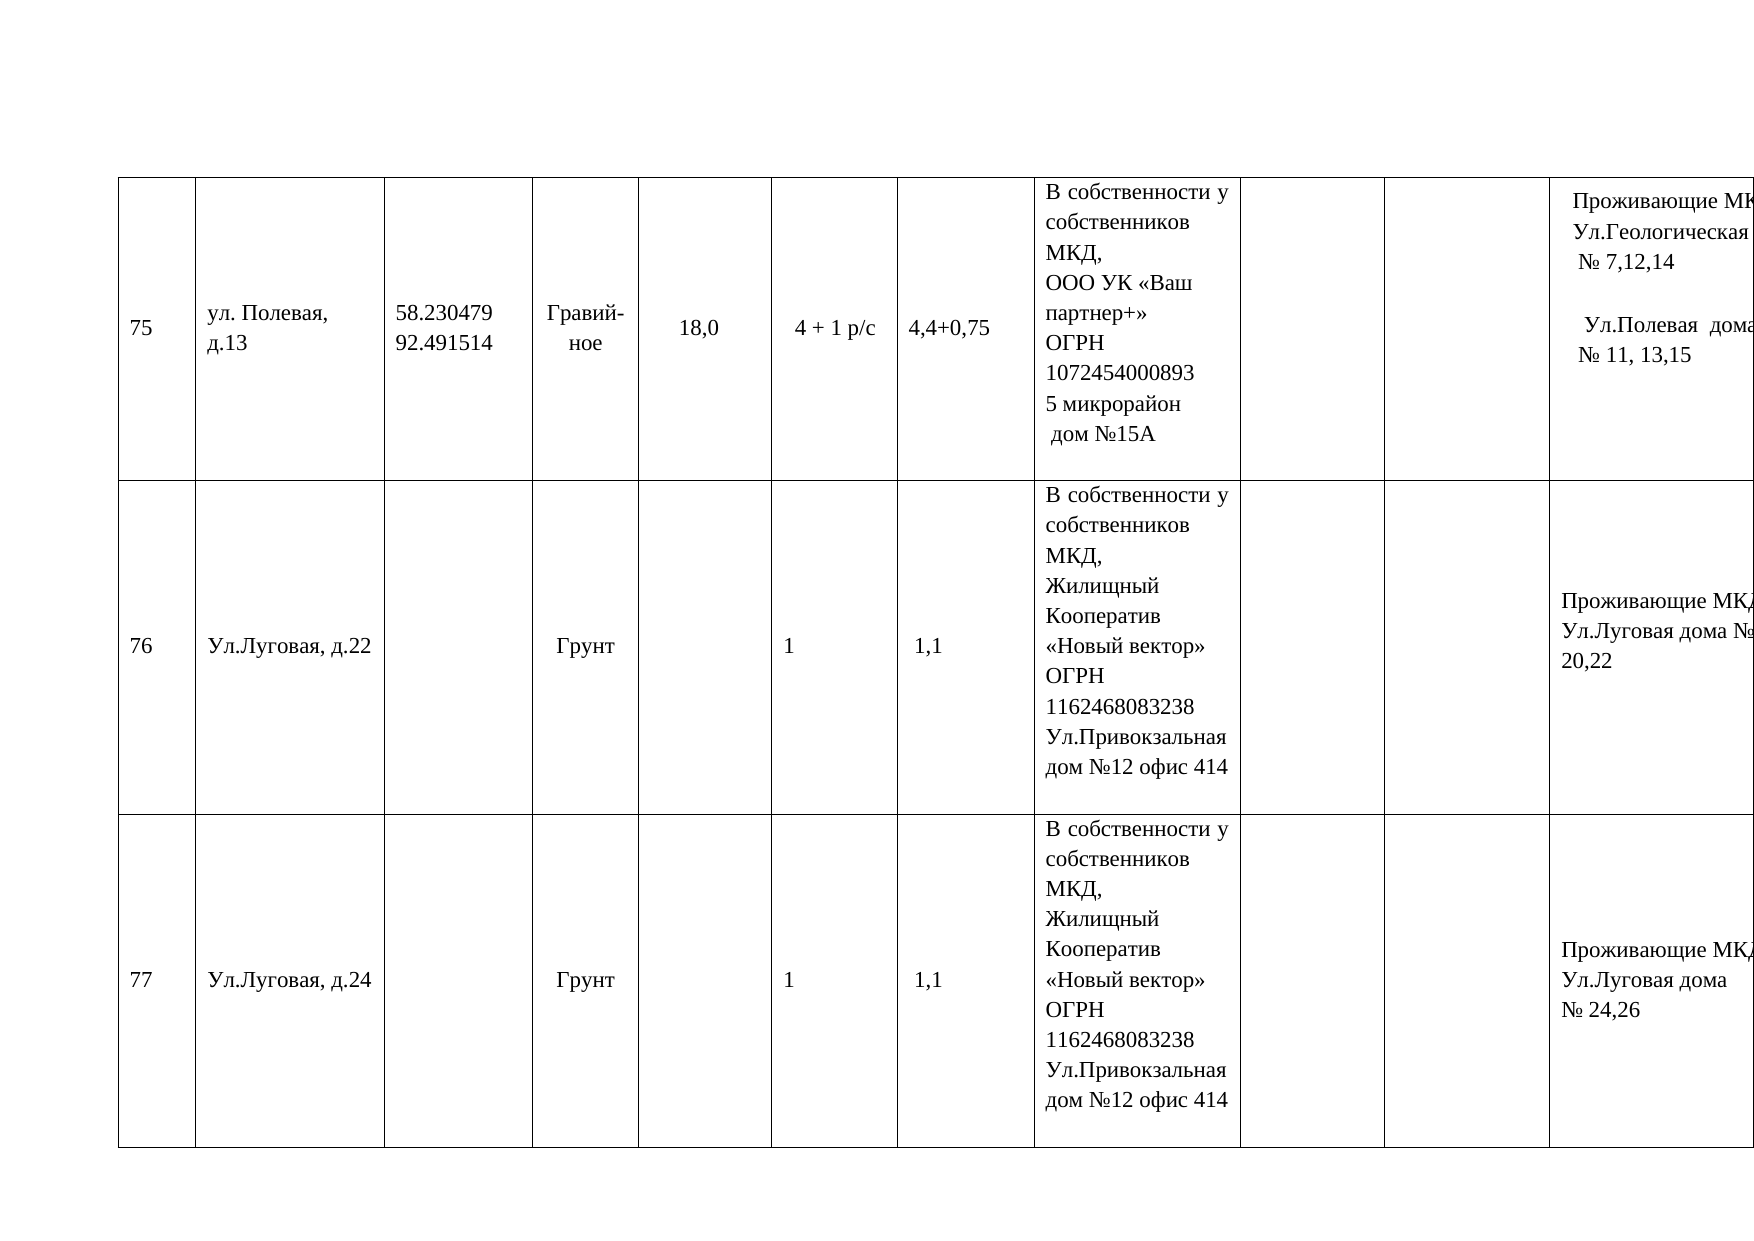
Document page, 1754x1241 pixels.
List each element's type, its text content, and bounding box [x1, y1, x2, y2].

table_cell Грунт [533, 481, 638, 814]
table_cell В собственности у собственников МКД, Жилищный Кооператив «Новый вектор» ОГРН 1162468083238 Ул.Привокзальная дом №12 офис 414 [1035, 481, 1240, 814]
table_cell 1,1 [898, 481, 1034, 814]
table_cell 1,1 [898, 815, 1034, 1147]
table_cell 4 + 1 р/с [772, 178, 897, 480]
table_cell [1550, 178, 1753, 480]
table_cell 1 [772, 481, 897, 814]
table_cell [1385, 178, 1549, 480]
table_cell [1385, 815, 1549, 1147]
table_cell 18,0 [639, 178, 771, 480]
table_cell [385, 481, 532, 814]
table_cell 77 [119, 815, 195, 1147]
table_cell [639, 815, 771, 1147]
table_cell [1385, 481, 1549, 814]
table_cell ул. Полевая, д.13 [196, 178, 384, 480]
table_cell Проживающие МКД Ул.Луговая дома № 20,22 [1550, 481, 1753, 814]
table_cell 76 [119, 481, 195, 814]
table_cell Ул.Луговая, д.24 [196, 815, 384, 1147]
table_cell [1035, 178, 1240, 480]
table_cell Ул.Луговая, д.22 [196, 481, 384, 814]
table_cell [639, 481, 771, 814]
table_cell 4,4+0,75 [898, 178, 1034, 480]
table_cell [1241, 178, 1384, 480]
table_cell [1035, 815, 1240, 1147]
table_cell [1241, 481, 1384, 814]
table_cell Грунт [533, 815, 638, 1147]
table_cell [1241, 815, 1384, 1147]
table_cell 58.230479 92.491514 [385, 178, 532, 480]
table_cell Проживающие МКД Ул.Луговая дома № 24,26 [1550, 815, 1753, 1147]
table_cell Гравий-ное [533, 178, 638, 480]
table_cell 75 [119, 178, 195, 480]
table_cell 1 [772, 815, 897, 1147]
table_cell [385, 815, 532, 1147]
